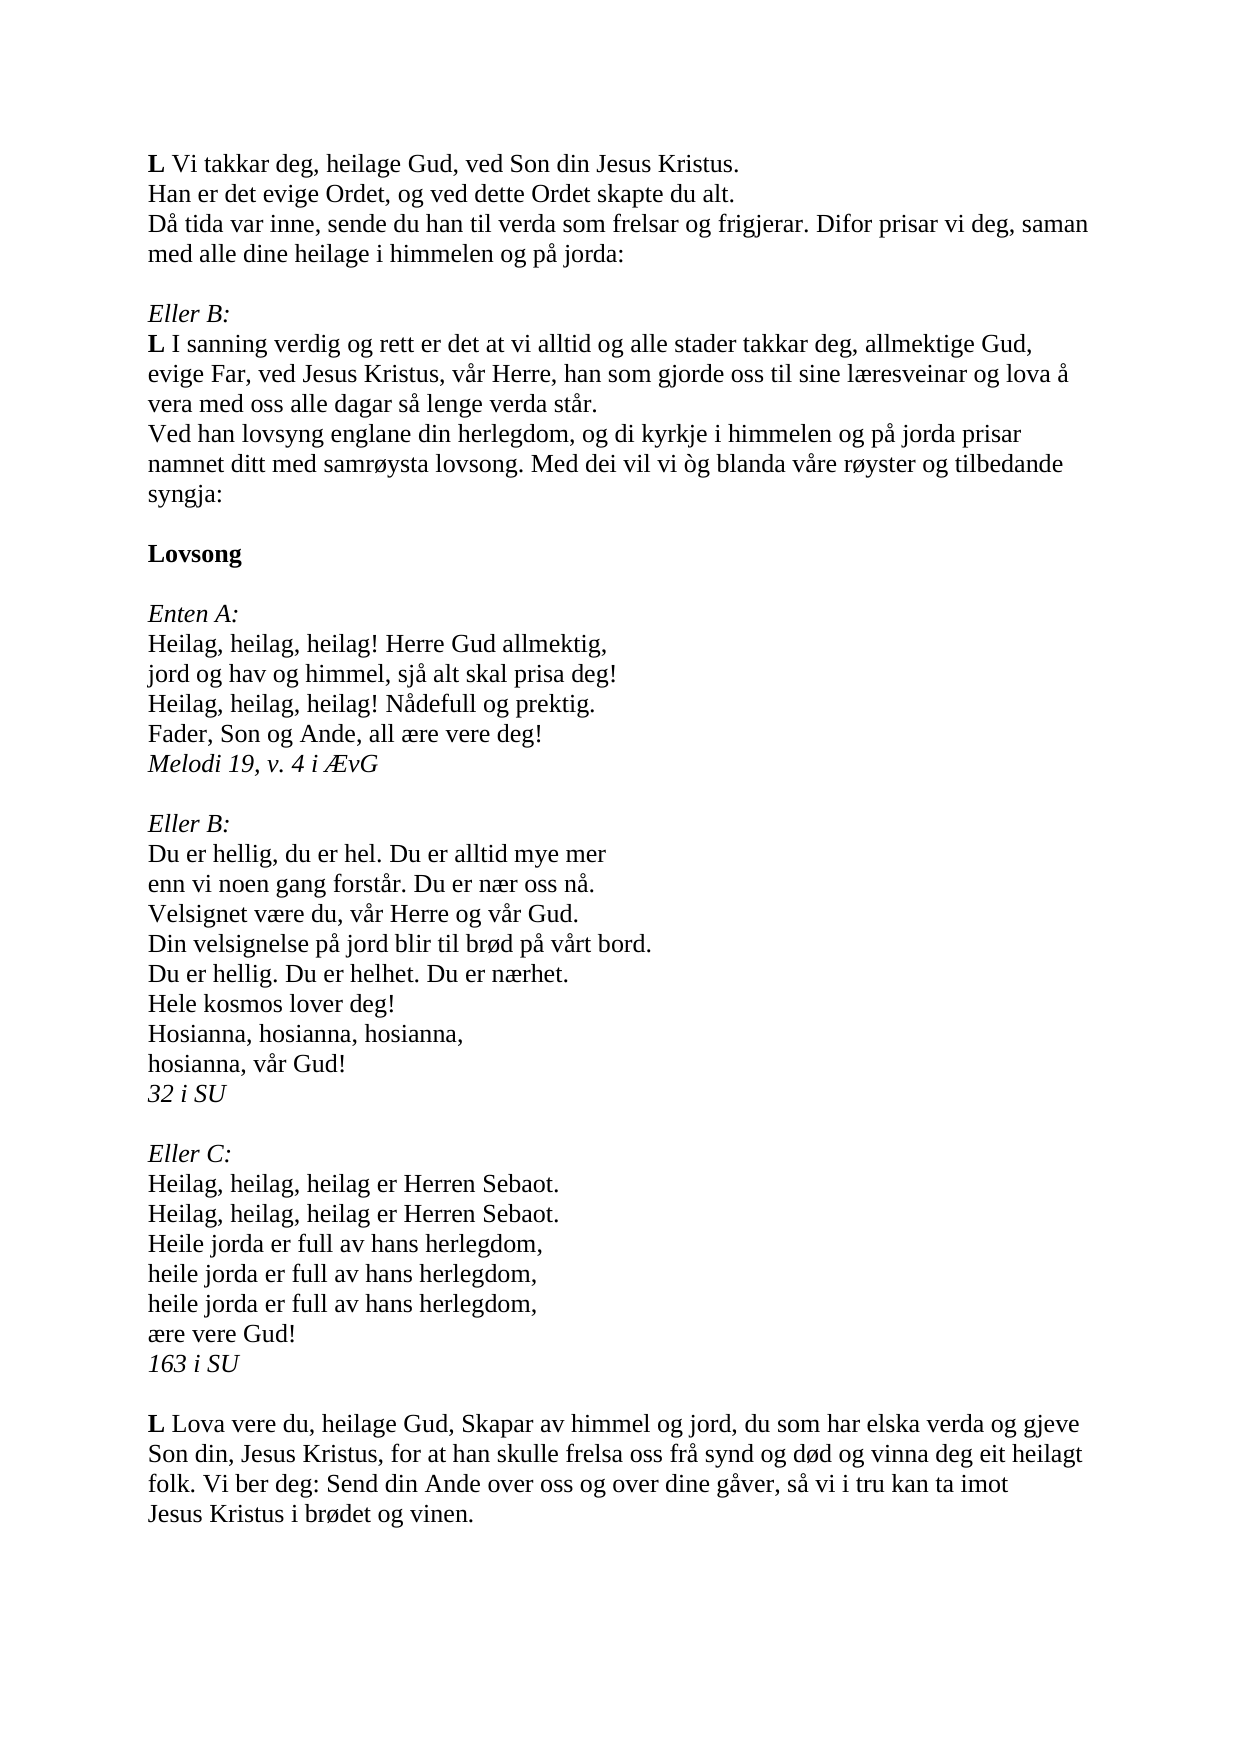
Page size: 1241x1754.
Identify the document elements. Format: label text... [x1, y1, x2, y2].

text Heilag, heilag, heilag! Nådefull og prektig. [148, 688, 1093, 718]
text Eller C: [148, 1138, 1093, 1168]
text heile jorda er full av hans herlegdom, [148, 1288, 1093, 1318]
text Ved han lovsyng englane din herlegdom, og di kyrkje i himmelen og på jorda prisar namnet ditt med samrøysta lovsong. Med dei vil vi òg blanda våre røyster og tilbedande syngja: [148, 418, 1093, 508]
text ære vere Gud! [148, 1318, 1093, 1348]
text Heilag, heilag, heilag er Herren Sebaot. [148, 1168, 1093, 1198]
text 163 i SU [148, 1348, 1093, 1378]
text Enten A: [148, 598, 1093, 628]
text Han er det evige Ordet, og ved dette Ordet skapte du alt. [148, 178, 1093, 208]
text Du er hellig, du er hel. Du er alltid mye mer [148, 838, 1093, 868]
text heile jorda er full av hans herlegdom, [148, 1258, 1093, 1288]
text hosianna, vår Gud! [148, 1048, 1093, 1078]
text enn vi noen gang forstår. Du er nær oss nå. [148, 868, 1093, 898]
text Hosianna, hosianna, hosianna, [148, 1018, 1093, 1048]
text L Vi takkar deg, heilage Gud, ved Son din Jesus Kristus. [148, 148, 1093, 178]
text Jesus Kristus i brødet og vinen. [148, 1498, 1093, 1528]
text Heilag, heilag, heilag er Herren Sebaot. [148, 1198, 1093, 1228]
text Din velsignelse på jord blir til brød på vårt bord. [148, 928, 1093, 958]
text Fader, Son og Ande, all ære vere deg! [148, 718, 1093, 748]
text Eller B: [148, 808, 1093, 838]
text L Lova vere du, heilage Gud, Skapar av himmel og jord, du som har elska verda og gjeve Son din, Jesus Kristus, for at han skulle frelsa oss frå synd og død og vinna deg eit heilagt folk. Vi ber deg: Send din Ande over oss og over dine gåver, så vi i tru kan ta imot [148, 1408, 1093, 1498]
text Lovsong [148, 538, 1093, 568]
text Hele kosmos lover deg! [148, 988, 1093, 1018]
text Eller B: [148, 298, 1093, 328]
text Velsignet være du, vår Herre og vår Gud. [148, 898, 1093, 928]
text jord og hav og himmel, sjå alt skal prisa deg! [148, 658, 1093, 688]
text Du er hellig. Du er helhet. Du er nærhet. [148, 958, 1093, 988]
text Då tida var inne, sende du han til verda som frelsar og frigjerar. Difor prisar vi deg, saman med alle dine heilage i himmelen og på jorda: [148, 208, 1093, 268]
text Heile jorda er full av hans herlegdom, [148, 1228, 1093, 1258]
text Heilag, heilag, heilag! Herre Gud allmektig, [148, 628, 1093, 658]
text Melodi 19, v. 4 i ÆvG [148, 748, 1093, 778]
text L I sanning verdig og rett er det at vi alltid og alle stader takkar deg, allmektige Gud, evige Far, ved Jesus Kristus, vår Herre, han som gjorde oss til sine læresveinar og lova å vera med oss alle dagar så lenge verda står. [148, 328, 1093, 418]
text 32 i SU [148, 1078, 1093, 1108]
